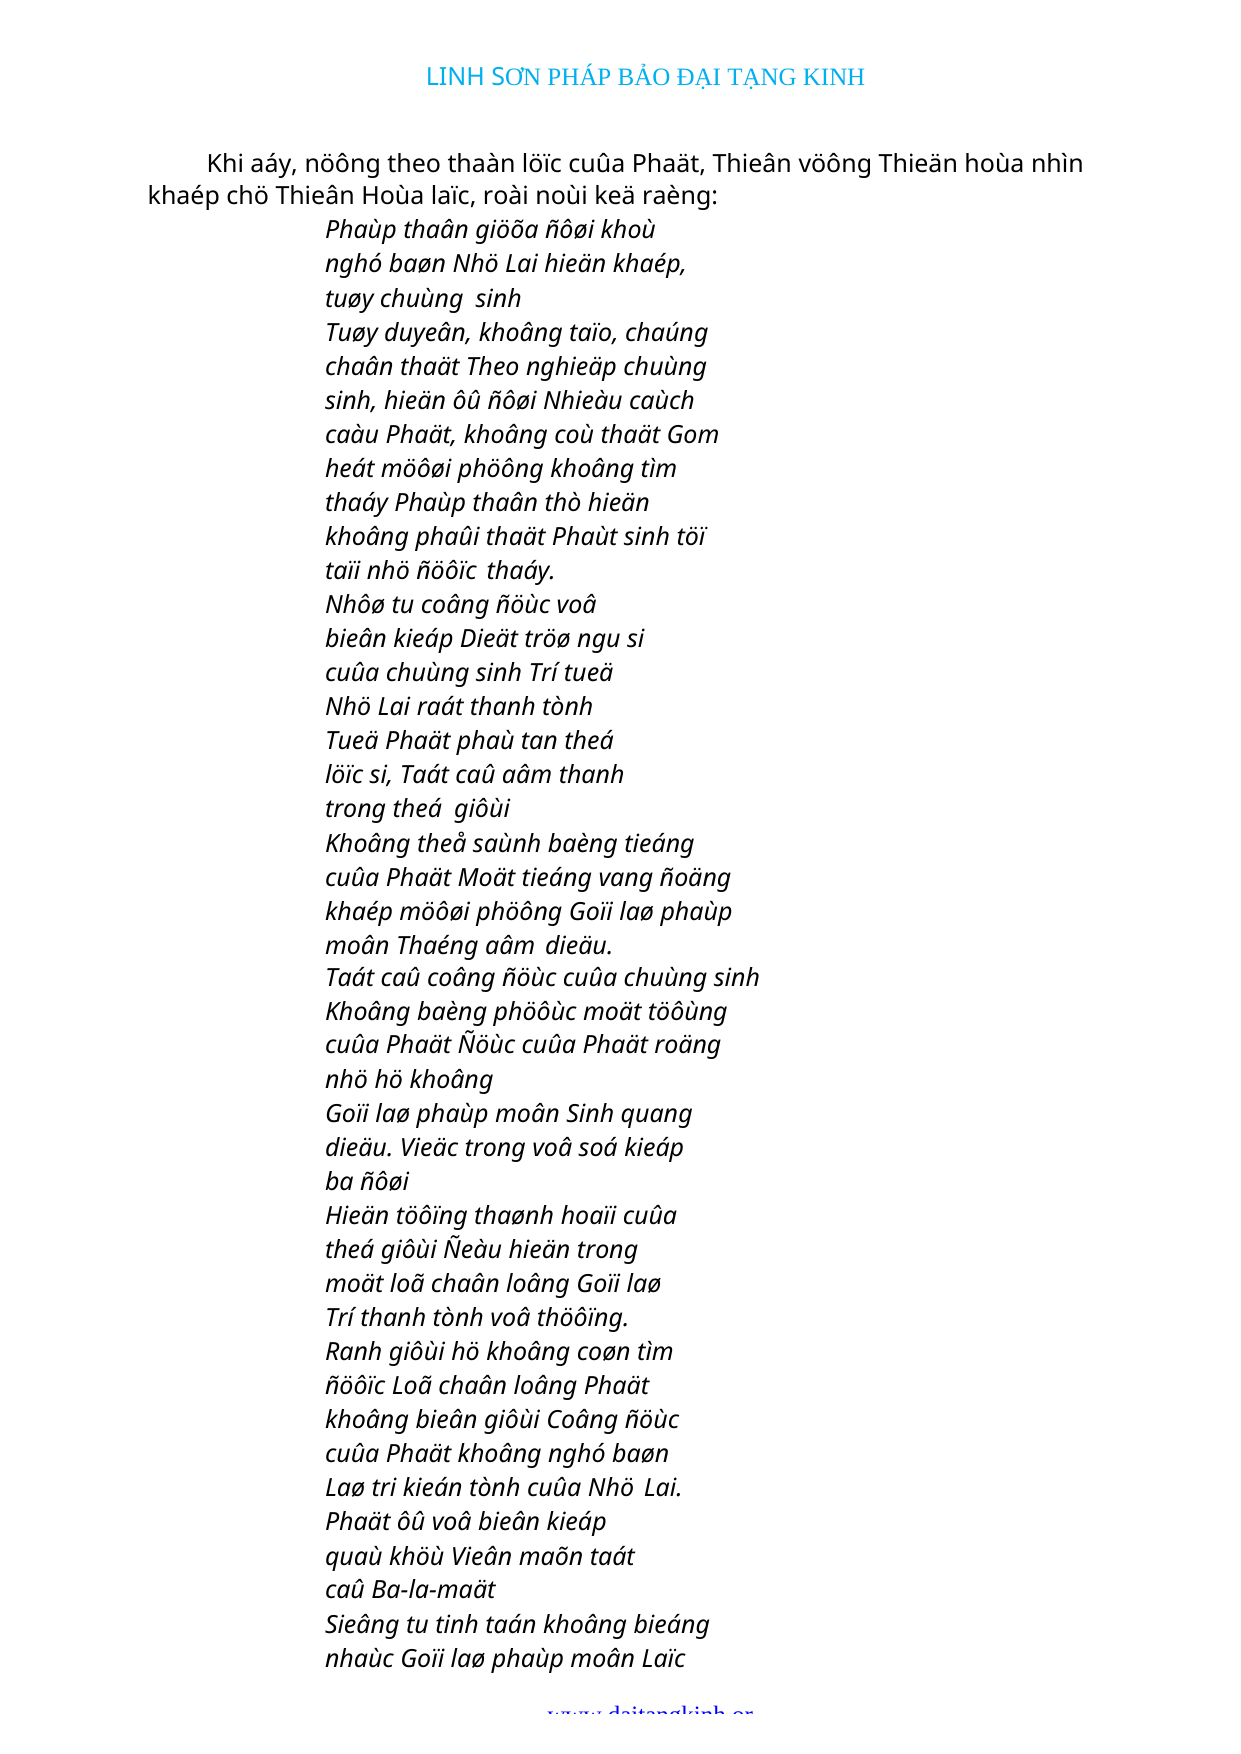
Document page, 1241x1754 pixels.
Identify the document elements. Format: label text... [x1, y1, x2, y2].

text Phaät ôû voâ bieân kieáp quaù khöù Vieân maõn taát caû Ba-la-maät [325, 1504, 642, 1606]
text Taát caû coâng ñöùc cuûa chuùng sinh [325, 961, 1105, 993]
text Phaùp thaân giöõa ñôøi khoù nghó baøn Nhö Lai hieän khaép, tuøy chuùng sinh [325, 212, 694, 314]
text Khi aáy, nöông theo thaàn löïc cuûa Phaät, Thieân vöông Thieän hoùa nhìn khaép chö Thieân Hoùa laïc, roài noùi keä raèng: [147, 145, 1105, 212]
text Hieän töôïng thaønh hoaïi cuûa theá giôùi Ñeàu hieän trong moät loã chaân loâng Goïi laø Trí thanh tònh voâ thöôïng. [325, 1197, 694, 1334]
text Nhôø tu coâng ñöùc voâ bieân kieáp Dieät tröø ngu si cuûa chuùng sinh Trí tueä Nhö Lai raát thanh tònh Tueä Phaät phaù tan theá löïc si, Taát caû aâm thanh trong theá giôùi [325, 587, 646, 825]
text Khoâng baèng phöôùc moät töôùng cuûa Phaät Ñöùc cuûa Phaät roäng nhö hö khoâng [325, 993, 761, 1095]
text Tuøy duyeân, khoâng taïo, chaúng chaân thaät Theo nghieäp chuùng sinh, hieän ôû ñôøi Nhieàu caùch caàu Phaät, khoâng coù thaät Gom heát möôøi phöông khoâng tìm thaáy Phaùp thaân thò hieän khoâng phaûi thaät Phaùt sinh töï taïi nhö ñöôïc thaáy. [325, 314, 731, 587]
text Goïi laø phaùp moân Sinh quang dieäu. Vieäc trong voâ soá kieáp ba ñôøi [325, 1095, 714, 1197]
text Khoâng theå saùnh baèng tieáng cuûa Phaät Moät tieáng vang ñoäng khaép möôøi phöông Goïi laø phaùp moân Thaéng aâm dieäu. [325, 825, 739, 961]
text Ranh giôùi hö khoâng coøn tìm ñöôïc Loã chaân loâng Phaät khoâng bieân giôùi Coâng ñöùc cuûa Phaät khoâng nghó baøn Laø tri kieán tònh cuûa Nhö Lai. [325, 1334, 691, 1504]
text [325, 1606, 714, 1674]
